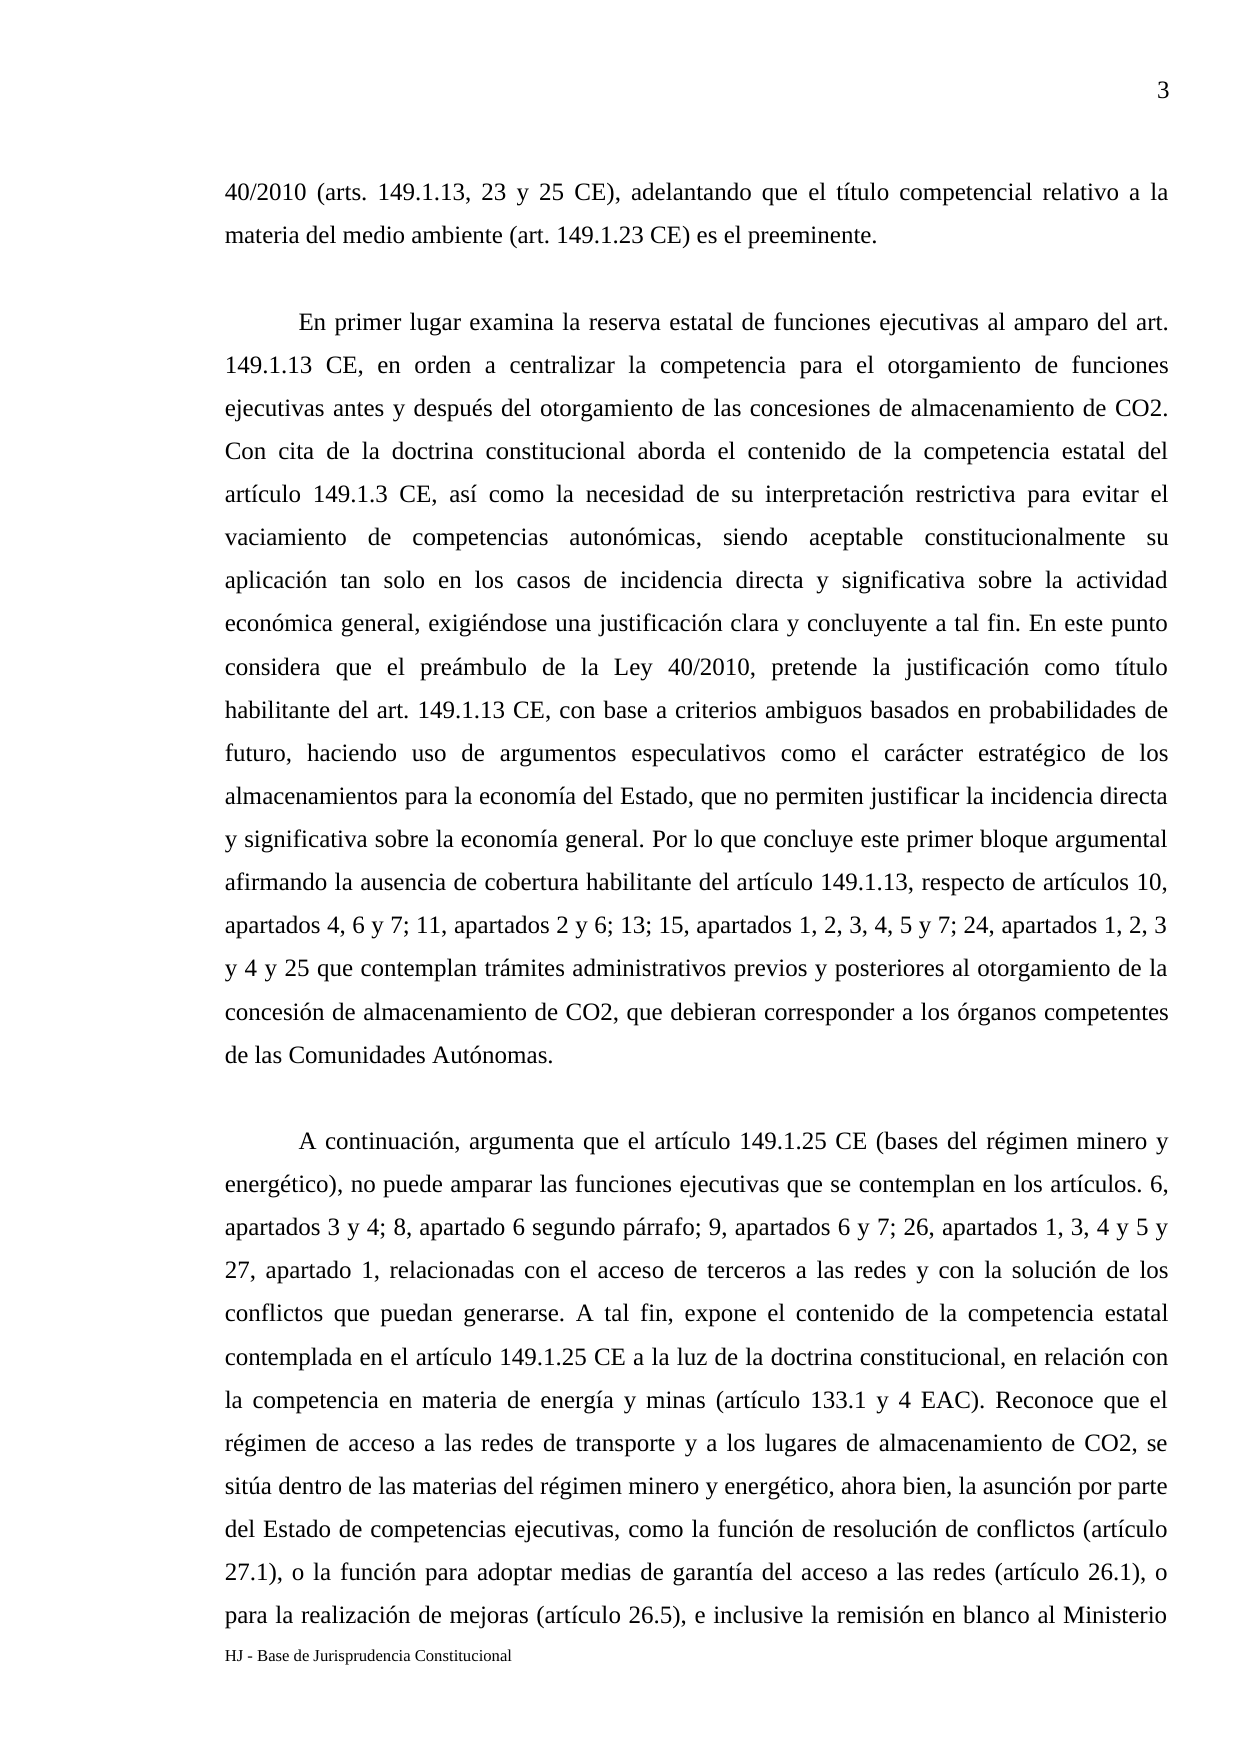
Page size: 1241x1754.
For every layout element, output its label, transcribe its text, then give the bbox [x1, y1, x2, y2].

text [224, 1126, 1169, 1629]
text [224, 177, 1169, 249]
text En primer lugar examina la reserva estatal de funciones ejecutivas al amparo del art. 149.1.13 CE, en orden a centralizar la competencia para el otorgamiento de funciones ejecutivas antes y después del otorgamiento de las concesiones de almacenamiento de CO2. Con cita de la doctrina constitucional aborda el contenido de la competencia estatal del artículo 149.1.3 CE, así como la necesidad de su interpretación restrictiva para evitar el vaciamiento de competencias autonómicas, siendo aceptable constitucionalmente su aplicación tan solo en los casos de incidencia directa y significativa sobre la actividad económica general, exigiéndose una justificación clara y concluyente a tal fin. En este punto considera que el preámbulo de la Ley 40/2010, pretende la justificación como título habilitante del art. 149.1.13 CE, con base a criterios ambiguos basados en probabilidades de futuro, haciendo uso de argumentos especulativos como el carácter estratégico de los almacenamientos para la economía del Estado, que no permiten justificar la incidencia directa y significativa sobre la economía general. Por lo que concluye este primer bloque argumental afirmando la ausencia de cobertura habilitante del artículo 149.1.13, respecto de artículos 10, apartados 4, 6 y 7; 11, apartados 2 y 6; 13; 15, apartados 1, 2, 3, 4, 5 y 7; 24, apartados 1, 2, 3 y 4 y 25 que contemplan trámites administrativos previos y posteriores al otorgamiento de la concesión de almacenamiento de CO2, que debieran corresponder a los órganos competentes de las Comunidades Autónomas. [224, 307, 1169, 1068]
